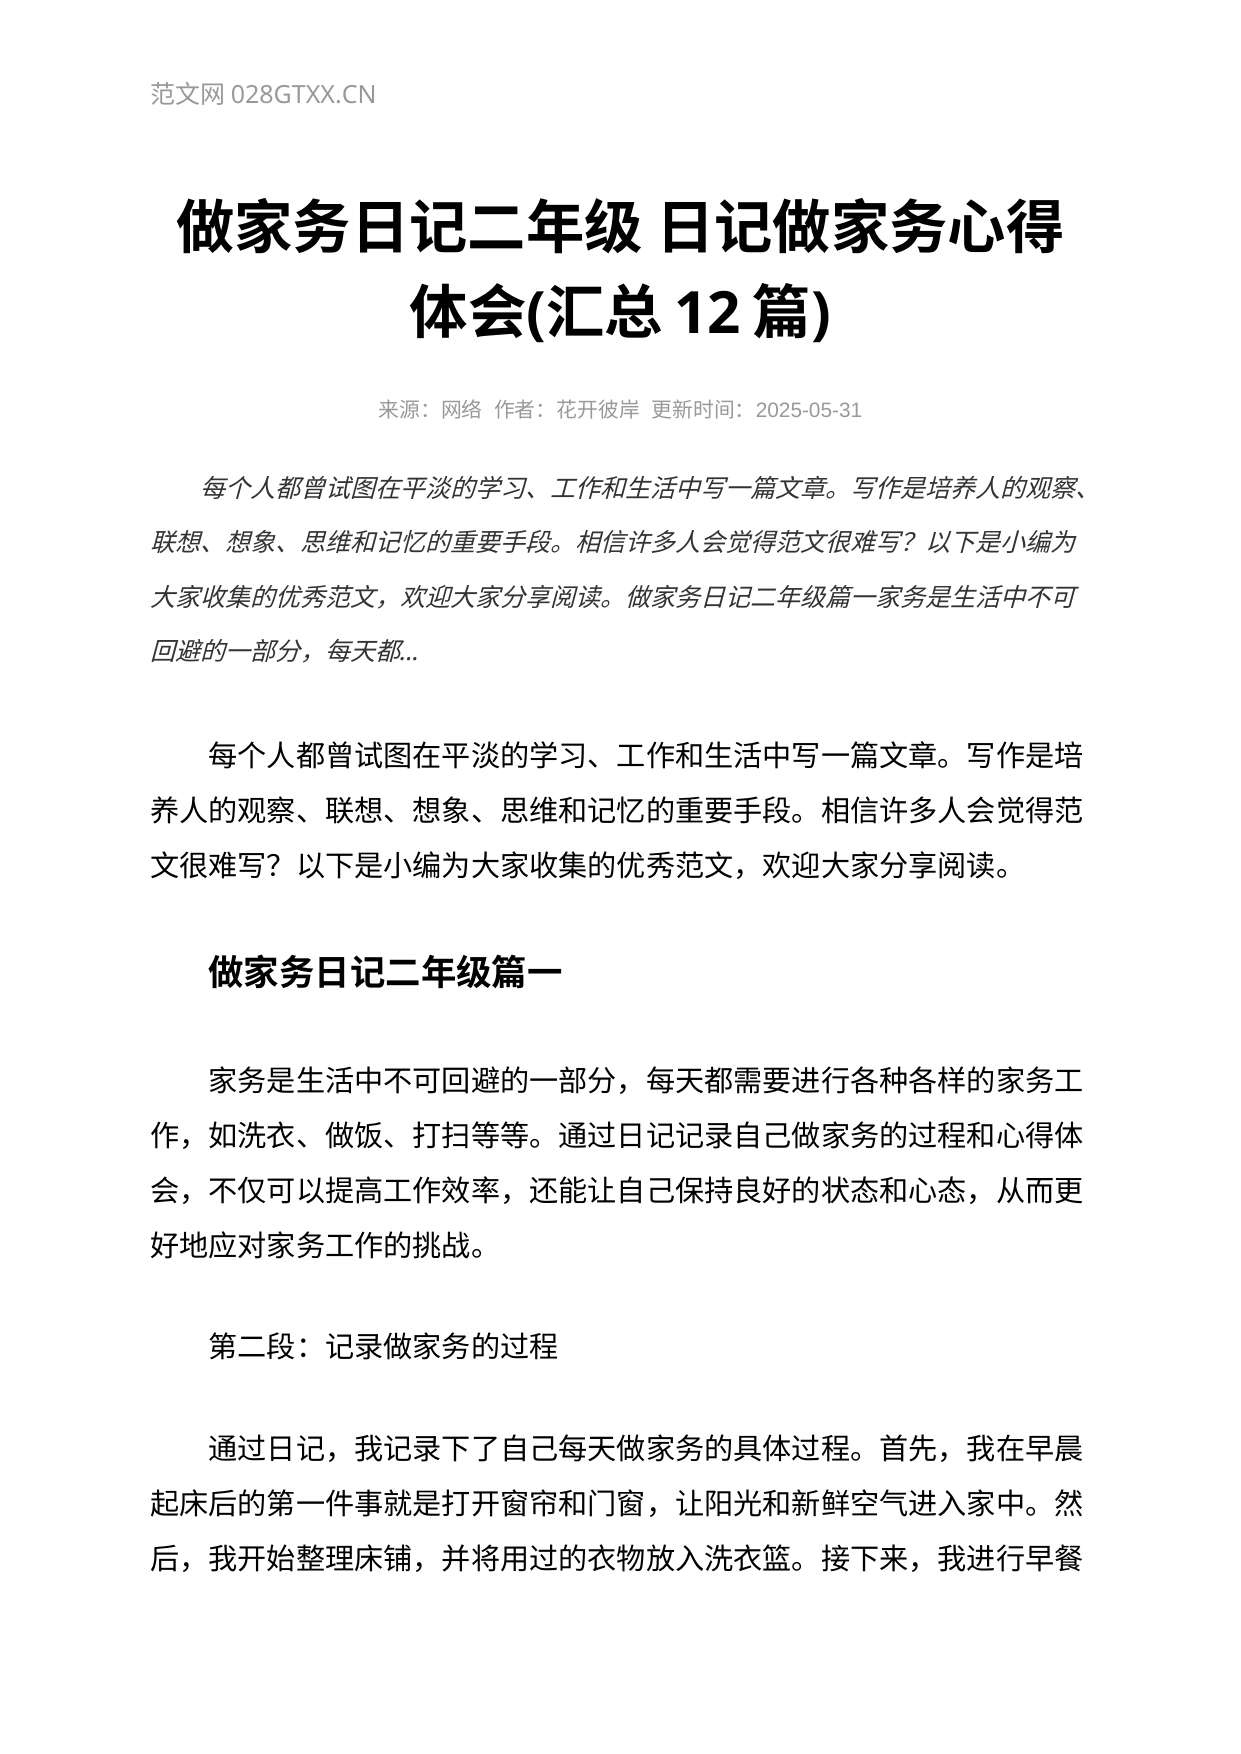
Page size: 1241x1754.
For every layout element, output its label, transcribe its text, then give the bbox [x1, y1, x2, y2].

text 家务是生活中不可回避的一部分，每天都需要进行各种各样的家务工作，如洗衣、做饭、打扫等等。通过日记记录自己做家务的过程和心得体会，不仅可以提高工作效率，还能让自己保持良好的状态和心态，从而更好地应对家务工作的挑战。 [150, 1058, 1090, 1264]
text 每个人都曾试图在平淡的学习、工作和生活中写一篇文章。写作是培养人的观察、联想、想象、思维和记忆的重要手段。相信许多人会觉得范文很难写？以下是小编为大家收集的优秀范文，欢迎大家分享阅读。做家务日记二年级篇一家务是生活中不可回避的一部分，每天都... [150, 468, 1090, 668]
text 第二段：记录做家务的过程 [150, 1324, 1090, 1366]
text 每个人都曾试图在平淡的学习、工作和生活中写一篇文章。写作是培养人的观察、联想、想象、思维和记忆的重要手段。相信许多人会觉得范文很难写？以下是小编为大家收集的优秀范文，欢迎大家分享阅读。 [150, 733, 1090, 885]
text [150, 1426, 1090, 1578]
subtitle 做家务日记二年级 日记做家务心得体会(汇总12篇) [150, 181, 1090, 351]
text 做家务日记二年级篇一 [150, 944, 1090, 995]
text 来源：网络 作者：花开彼岸 更新时间：2025-05-31 [150, 397, 1090, 421]
